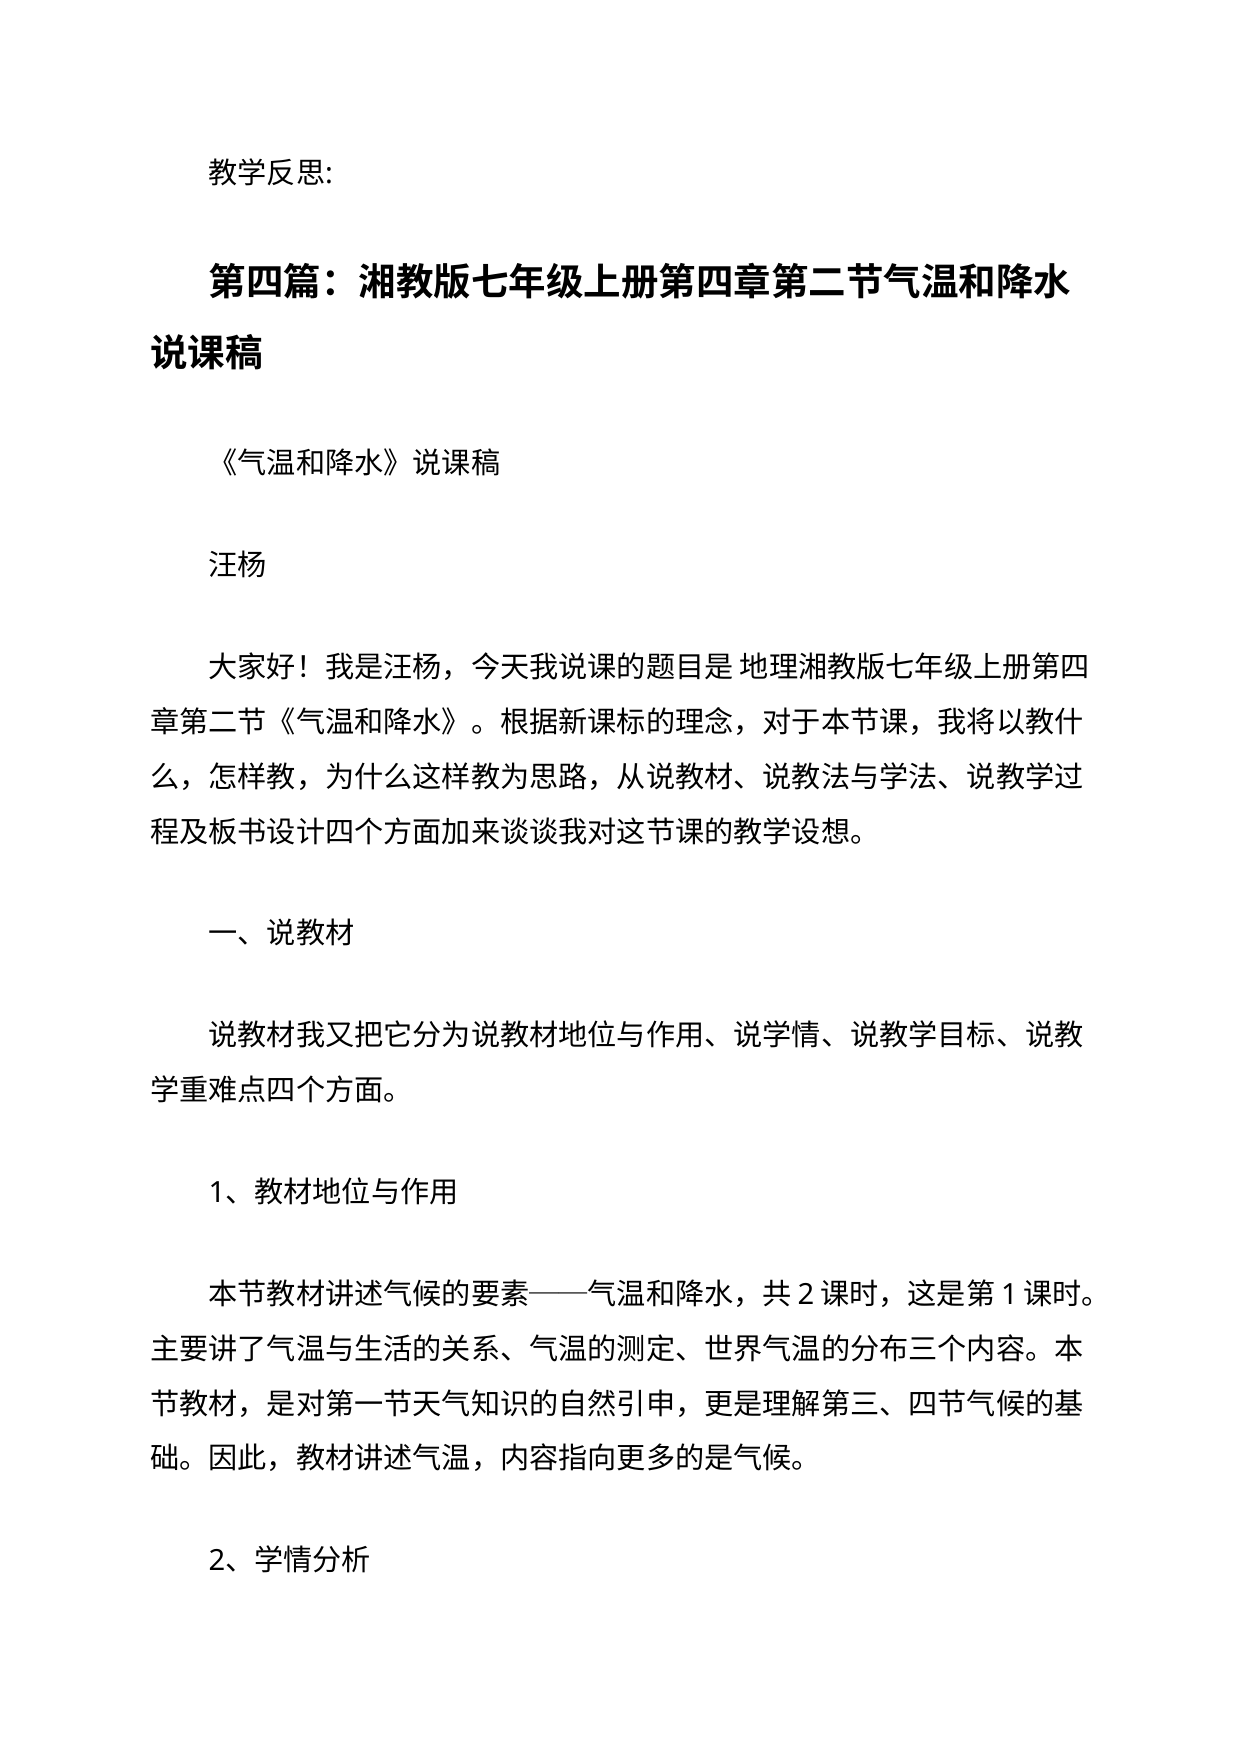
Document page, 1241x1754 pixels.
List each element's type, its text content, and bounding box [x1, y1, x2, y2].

text 第四篇：湘教版七年级上册第四章第二节气温和降水说课稿 [150, 252, 1090, 377]
text 一、说教材 [150, 910, 1090, 952]
text 大家好！我是汪杨，今天我说课的题目是 地理湘教版七年级上册第四章第二节《气温和降水》。根据新课标的理念，对于本节课，我将以教什么，怎样教，为什么这样教为思路，从说教材、说教法与学法、说教学过程及板书设计四个方面加来谈谈我对这节课的教学设想。 [150, 643, 1090, 850]
text 本节教材讲述气候的要素──气温和降水，共2课时，这是第1课时。主要讲了气温与生活的关系、气温的测定、世界气温的分布三个内容。本节教材，是对第一节天气知识的自然引申，更是理解第三、四节气候的基础。因此，教材讲述气温，内容指向更多的是气候。 [150, 1270, 1090, 1477]
text 《气温和降水》说课稿 [150, 440, 1090, 482]
text 说教材我又把它分为说教材地位与作用、说学情、说教学目标、说教学重难点四个方面。 [150, 1012, 1090, 1109]
text 1、教材地位与作用 [150, 1168, 1090, 1211]
text 汪杨 [150, 542, 1090, 584]
text 2、学情分析 [150, 1537, 1090, 1579]
text 教学反思: [150, 150, 1090, 192]
